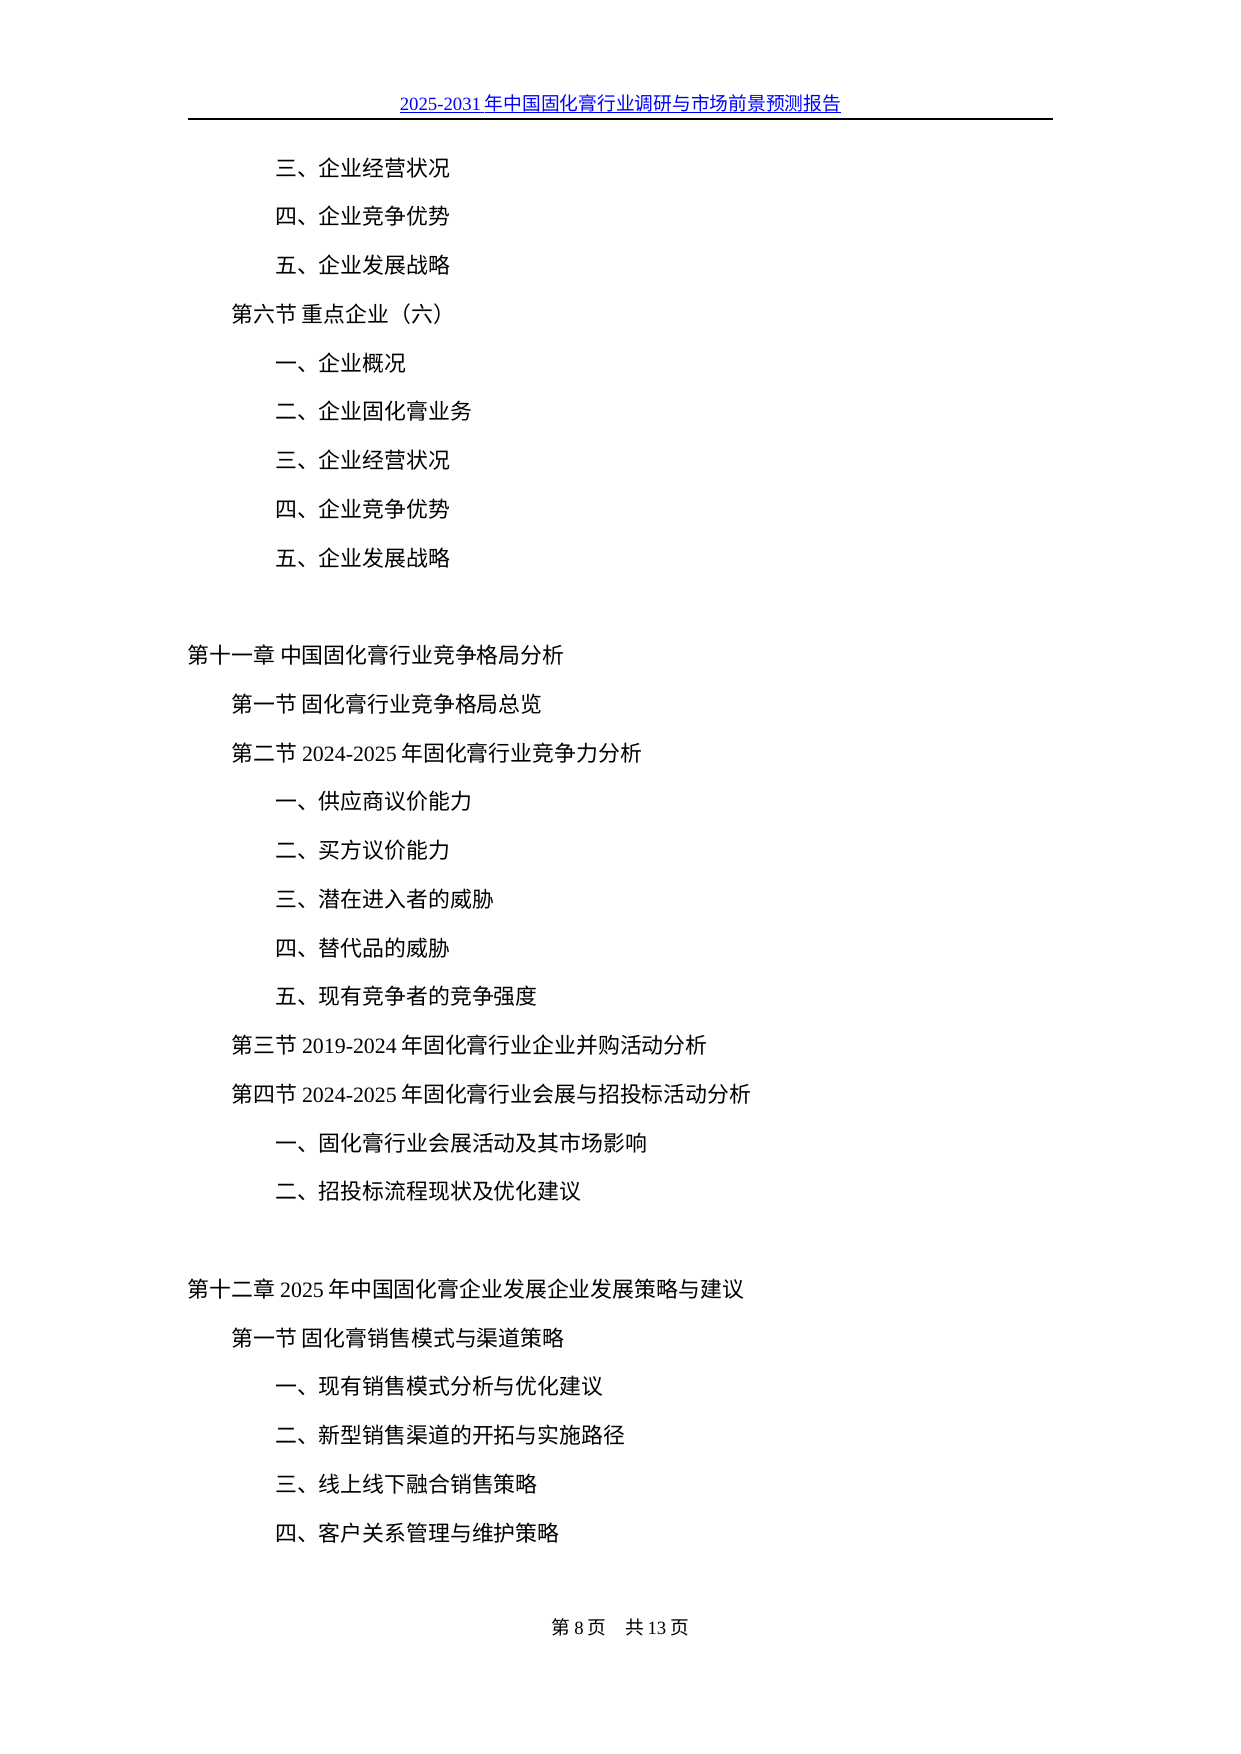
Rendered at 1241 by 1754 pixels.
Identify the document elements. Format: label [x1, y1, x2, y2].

text [187, 150, 1053, 1548]
